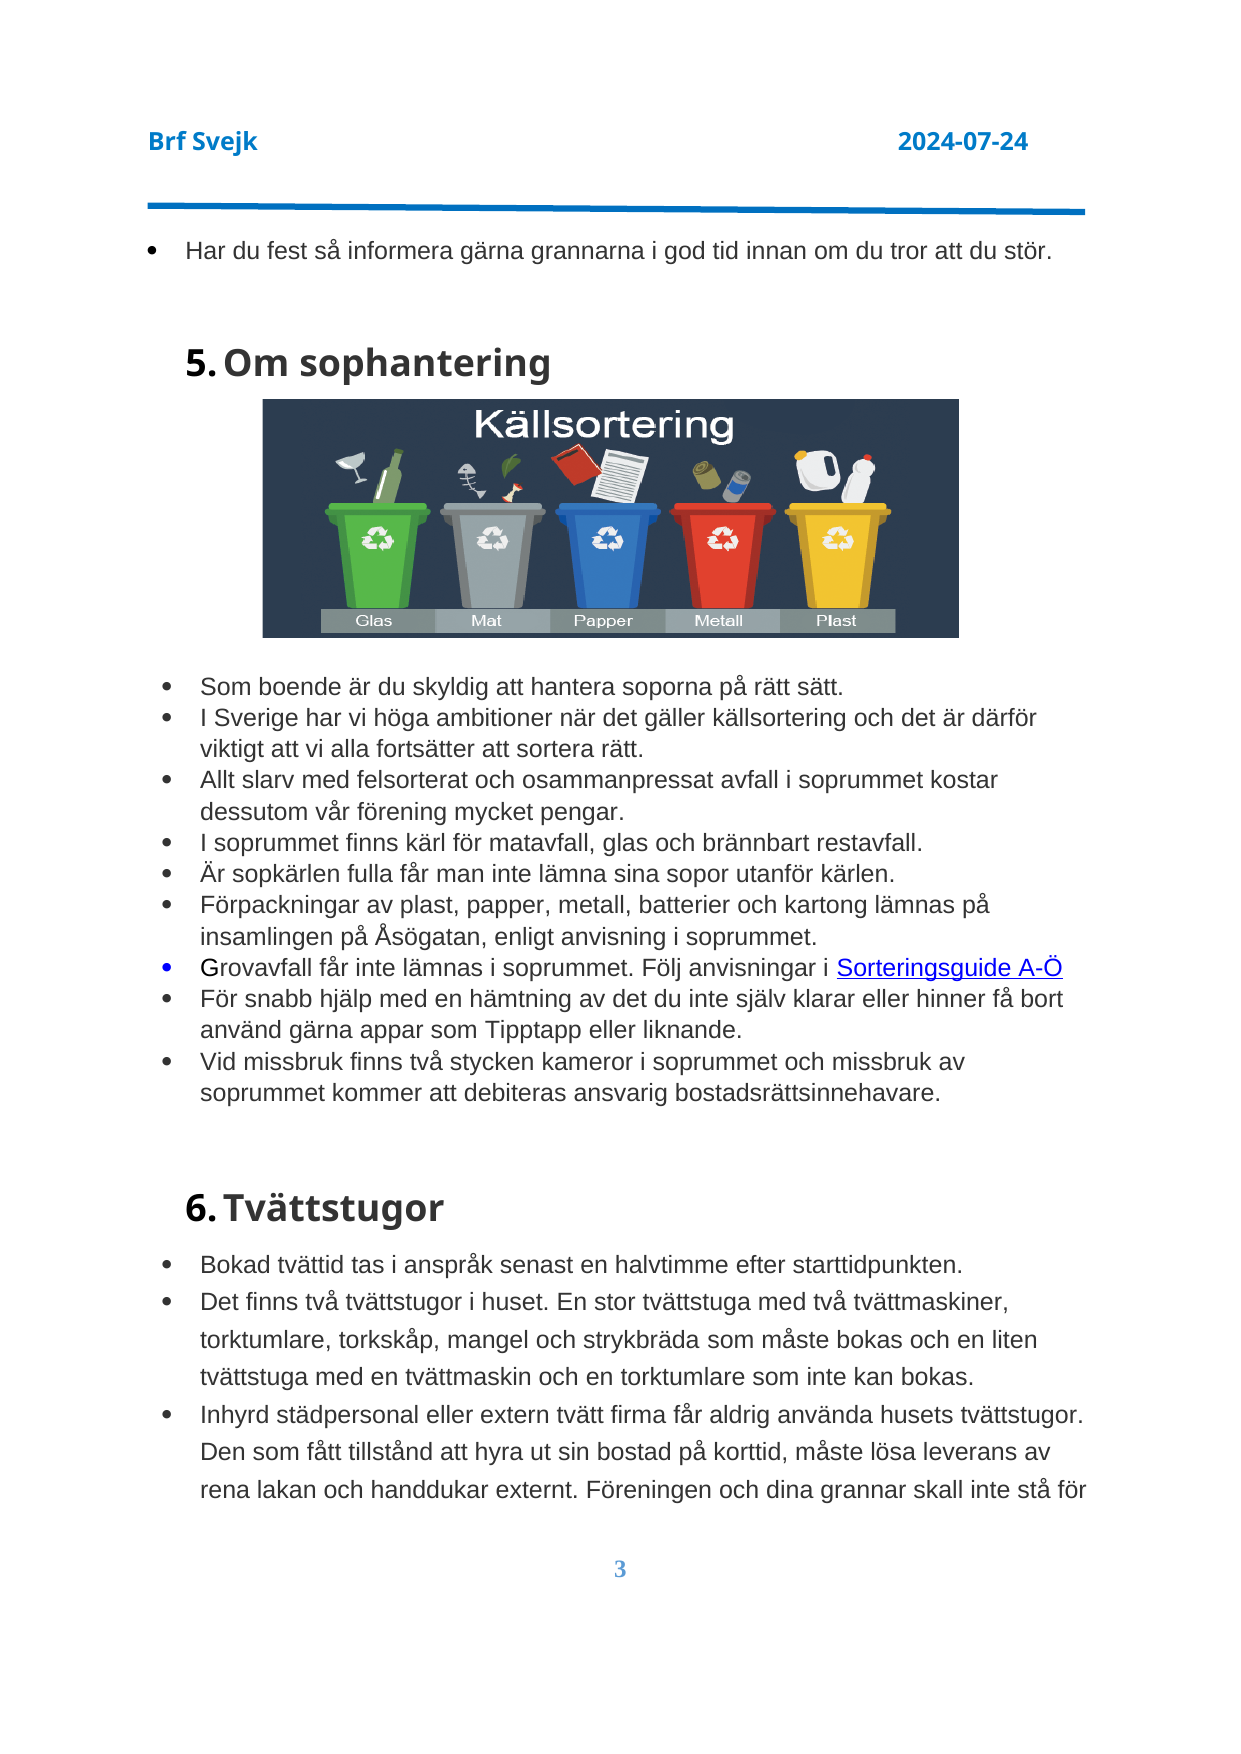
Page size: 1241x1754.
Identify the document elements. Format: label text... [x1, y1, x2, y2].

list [162, 1391, 1093, 1504]
list För snabb hjälp med en hämtning av det du inte själv klarar eller hinner få bort använd gärna appar som Tipptapp eller liknande. [162, 982, 1093, 1044]
list I Sverige har vi höga ambitioner när det gäller källsortering och det är därför viktigt att vi alla fortsätter att sortera rätt. [162, 701, 1093, 763]
picture [262, 399, 960, 638]
list Som boende är du skyldig att hantera soporna på rätt sätt. [162, 669, 1093, 701]
list Bokad tvättid tas i anspråk senast en halvtimme efter starttidpunkten. [162, 1241, 1093, 1279]
list Förpackningar av plast, papper, metall, batterier och kartong lämnas på insamlingen på Åsögatan, enligt anvisning i soprummet. [162, 888, 1093, 951]
list I soprummet finns kärl för matavfall, glas och brännbart restavfall. [162, 826, 1093, 857]
list Grovavfall får inte lämnas i soprummet. Följ anvisningar i Sorteringsguide A-Ö [162, 951, 1093, 982]
list Är sopkärlen fulla får man inte lämna sina sopor utanför kärlen. [162, 857, 1093, 888]
list Vid missbruk finns två stycken kameror i soprummet och missbruk av soprummet kommer att debiteras ansvarig bostadsrättsinnehavare. [162, 1044, 1093, 1107]
subtitle Tvättstugor [185, 1182, 1093, 1233]
list Har du fest så informera gärna grannarna i god tid innan om du tror att du stör. [148, 227, 1093, 265]
list Allt slarv med felsorterat och osammanpressat avfall i soprummet kostar dessutom vår förening mycket pengar. [162, 763, 1093, 826]
subtitle Om sophantering [185, 336, 1093, 387]
list Det finns två tvättstugor i huset. En stor tvättstuga med två tvättmaskiner, torktumlare, torkskåp, mangel och strykbräda som måste bokas och en liten tvättstuga med en tvättmaskin och en torktumlare som inte kan bokas. [162, 1279, 1093, 1391]
